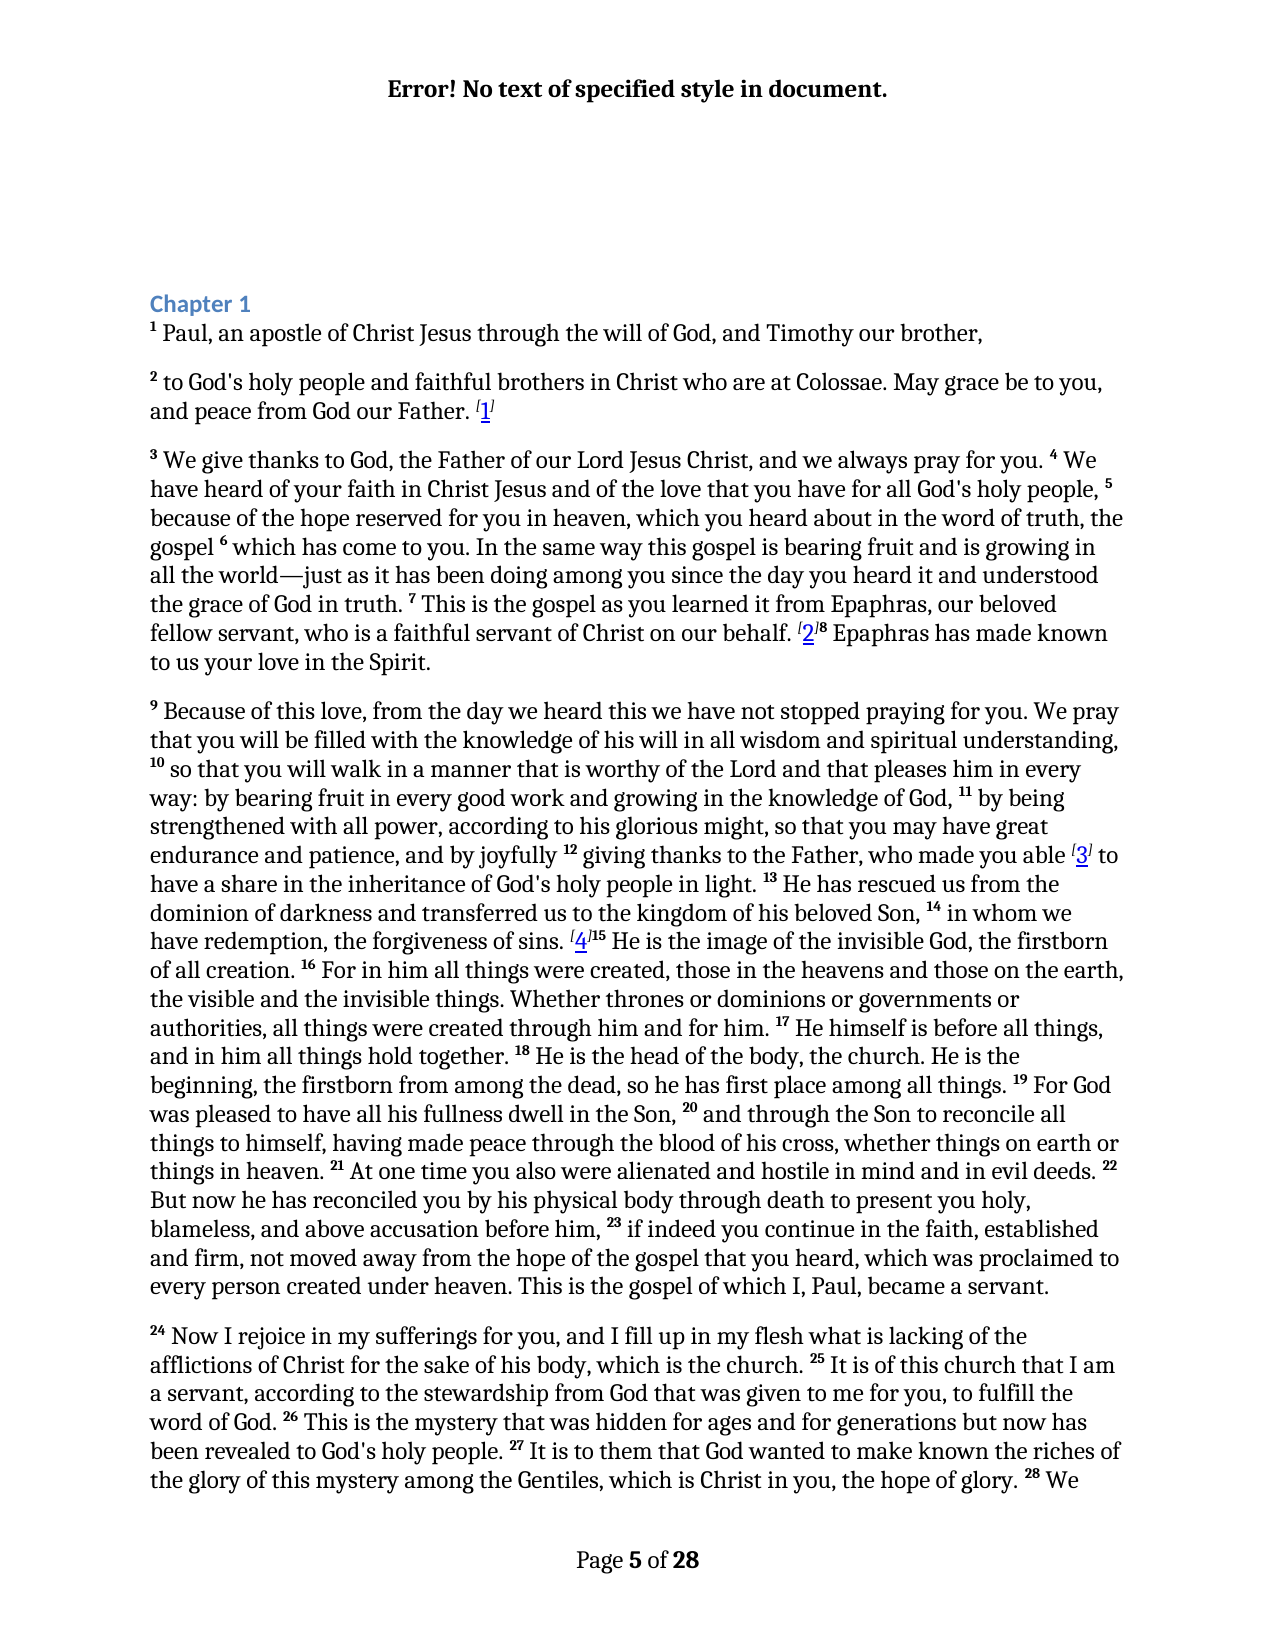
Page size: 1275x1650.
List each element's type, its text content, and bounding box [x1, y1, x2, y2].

subtitle Chapter 1 [150, 288, 1125, 318]
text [150, 1322, 1125, 1494]
text 1 Paul, an apostle of Christ Jesus through the will of God, and Timothy our brother, [150, 318, 1125, 347]
text 9 Because of this love, from the day we heard this we have not stopped praying for you. We pray that you will be filled with the knowledge of his will in all wisdom and spiritual understanding, 10 so that you will walk in a manner that is worthy of the Lord and that pleases him in every way: by bearing fruit in every good work and growing in the knowledge of God, 11 by being strengthened with all power, according to his glorious might, so that you may have great endurance and patience, and by joyfully 12 giving thanks to the Father, who made you able [3] to have a share in the inheritance of God's holy people in light. 13 He has rescued us from the dominion of darkness and transferred us to the kingdom of his beloved Son, 14 in whom we have redemption, the forgiveness of sins. [4]15 He is the image of the invisible God, the firstborn of all creation. 16 For in him all things were created, those in the heavens and those on the earth, the visible and the invisible things. Whether thrones or dominions or governments or authorities, all things were created through him and for him. 17 He himself is before all things, and in him all things hold together. 18 He is the head of the body, the church. He is the beginning, the firstborn from among the dead, so he has first place among all things. 19 For God was pleased to have all his fullness dwell in the Son, 20 and through the Son to reconcile all things to himself, having made peace through the blood of his cross, whether things on earth or things in heaven. 21 At one time you also were alienated and hostile in mind and in evil deeds. 22 But now he has reconciled you by his physical body through death to present you holy, blameless, and above accusation before him, 23 if indeed you continue in the faith, established and firm, not moved away from the hope of the gospel that you heard, which was proclaimed to every person created under heaven. This is the gospel of which I, Paul, became a servant. [150, 697, 1125, 1301]
text 2 to God's holy people and faithful brothers in Christ who are at Colossae. May grace be to you, and peace from God our Father. [1] [150, 368, 1125, 426]
text 3 We give thanks to God, the Father of our Lord Jesus Christ, and we always pray for you. 4 We have heard of your faith in Christ Jesus and of the love that you have for all God's holy people, 5 because of the hope reserved for you in heaven, which you heard about in the word of truth, the gospel 6 which has come to you. In the same way this gospel is bearing fruit and is growing in all the world—just as it has been doing among you since the day you heard it and understood the grace of God in truth. 7 This is the gospel as you learned it from Epaphras, our beloved fellow servant, who is a faithful servant of Christ on our behalf. [2]8 Epaphras has made known to us your love in the Spirit. [150, 446, 1125, 676]
